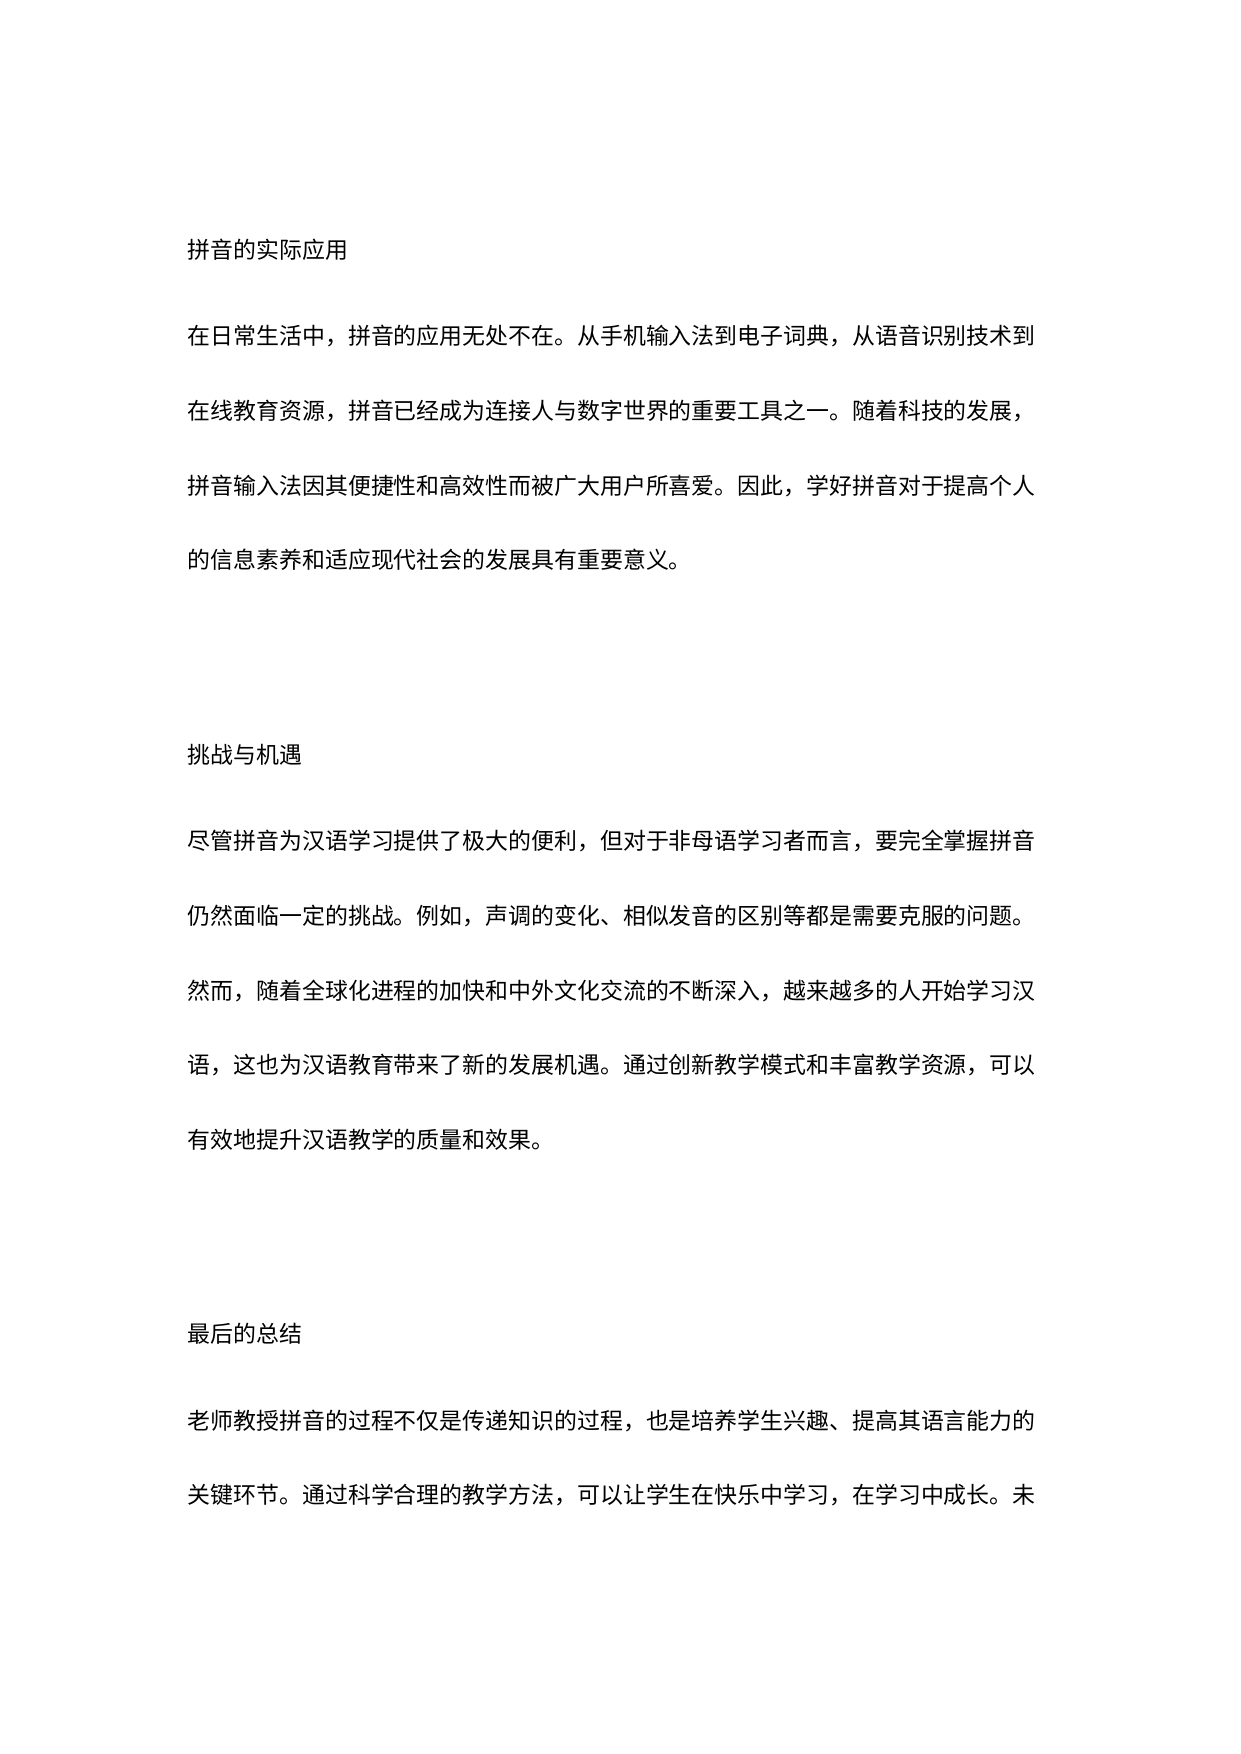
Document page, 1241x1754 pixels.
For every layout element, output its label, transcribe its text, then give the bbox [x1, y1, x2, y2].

text 挑战与机遇 [187, 721, 1053, 786]
text 在日常生活中，拼音的应用无处不在。从手机输入法到电子词典，从语音识别技术到在线教育资源，拼音已经成为连接人与数字世界的重要工具之一。随着科技的发展，拼音输入法因其便捷性和高效性而被广大用户所喜爱。因此，学好拼音对于提高个人的信息素养和适应现代社会的发展具有重要意义。 [187, 302, 1053, 591]
text 尽管拼音为汉语学习提供了极大的便利，但对于非母语学习者而言，要完全掌握拼音仍然面临一定的挑战。例如，声调的变化、相似发音的区别等都是需要克服的问题。然而，随着全球化进程的加快和中外文化交流的不断深入，越来越多的人开始学习汉语，这也为汉语教育带来了新的发展机遇。通过创新教学模式和丰富教学资源，可以有效地提升汉语教学的质量和效果。 [187, 807, 1053, 1171]
text 最后的总结 [187, 1300, 1053, 1365]
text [187, 1387, 1053, 1527]
text 拼音的实际应用 [187, 216, 1053, 281]
